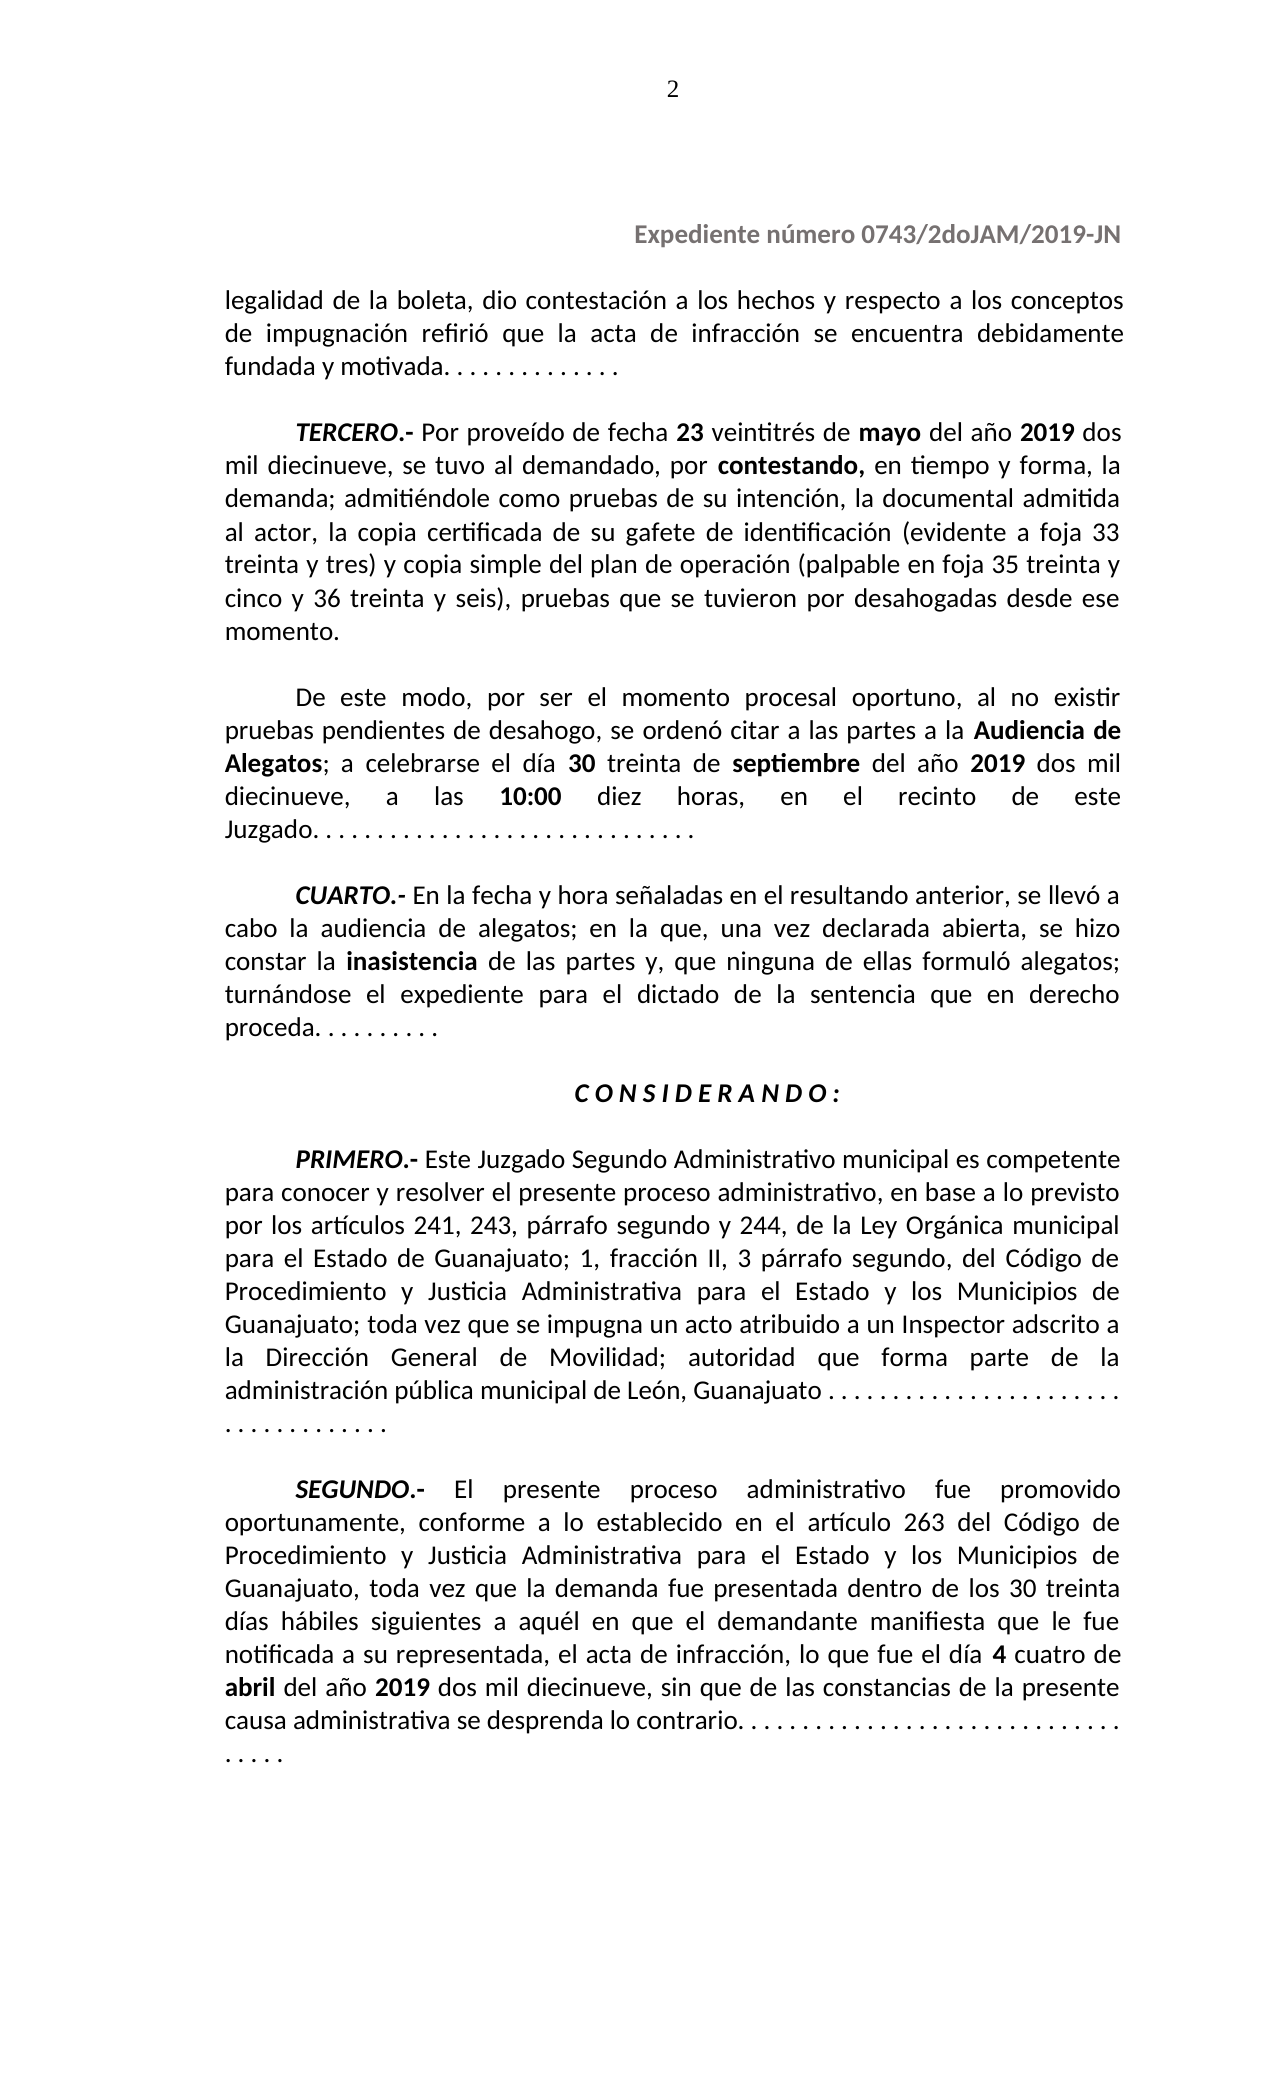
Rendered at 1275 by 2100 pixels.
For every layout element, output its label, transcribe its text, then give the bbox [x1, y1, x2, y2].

text SEGUNDO.- El presente proceso administrativo fue promovido oportunamente, conforme a lo establecido en el artículo 263 del Código de Procedimiento y Justicia Administrativa para el Estado y los Municipios de Guanajuato, toda vez que la demanda fue presentada dentro de los 30 treinta días hábiles siguientes a aquél en que el demandante manifiesta que le fue notificada a su representada, el acta de infracción, lo que fue el día 4 cuatro de abril del año 2019 dos mil diecinueve, sin que de las constancias de la presente causa administrativa se desprenda lo contrario. . . . . . . . . . . . . . . . . . . . . . . . . . . . . . . . . . . [224, 1472, 1121, 1769]
text De este modo, por ser el momento procesal oportuno, al no existir pruebas pendientes de desahogo, se ordenó citar a las partes a la Audiencia de Alegatos; a celebrarse el día 30 treinta de septiembre del año 2019 dos mil diecinueve, a las 10:00 diez horas, en el recinto de este Juzgado. . . . . . . . . . . . . . . . . . . . . . . . . . . . . . [224, 680, 1121, 845]
text CUARTO.- En la fecha y hora señaladas en el resultando anterior, se llevó a cabo la audiencia de alegatos; en la que, una vez declarada abierta, se hizo constar la inasistencia de las partes y, que ninguna de ellas formuló alegatos; turnándose el expediente para el dictado de la sentencia que en derecho proceda. . . . . . . . . . [224, 878, 1121, 1043]
text C O N S I D E R A N D O : [224, 1076, 1121, 1109]
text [224, 283, 1125, 383]
text PRIMERO.- Este Juzgado Segundo Administrativo municipal es competente para conocer y resolver el presente proceso administrativo, en base a lo previsto por los artículos 241, 243, párrafo segundo y 244, de la Ley Orgánica municipal para el Estado de Guanajuato; 1, fracción II, 3 párrafo segundo, del Código de Procedimiento y Justicia Administrativa para el Estado y los Municipios de Guanajuato; toda vez que se impugna un acto atribuido a un Inspector adscrito a la Dirección General de Movilidad; autoridad que forma parte de la administración pública municipal de León, Guanajuato . . . . . . . . . . . . . . . . . . . . . . . . . . . . . . . . . . . . [224, 1142, 1121, 1439]
text TERCERO.- Por proveído de fecha 23 veintitrés de mayo del año 2019 dos mil diecinueve, se tuvo al demandado, por contestando, en tiempo y forma, la demanda; admitiéndole como pruebas de su intención, la documental admitida al actor, la copia certificada de su gafete de identificación (evidente a foja 33 treinta y tres) y copia simple del plan de operación (palpable en foja 35 treinta y cinco y 36 treinta y seis), pruebas que se tuvieron por desahogadas desde ese momento. [224, 416, 1121, 647]
